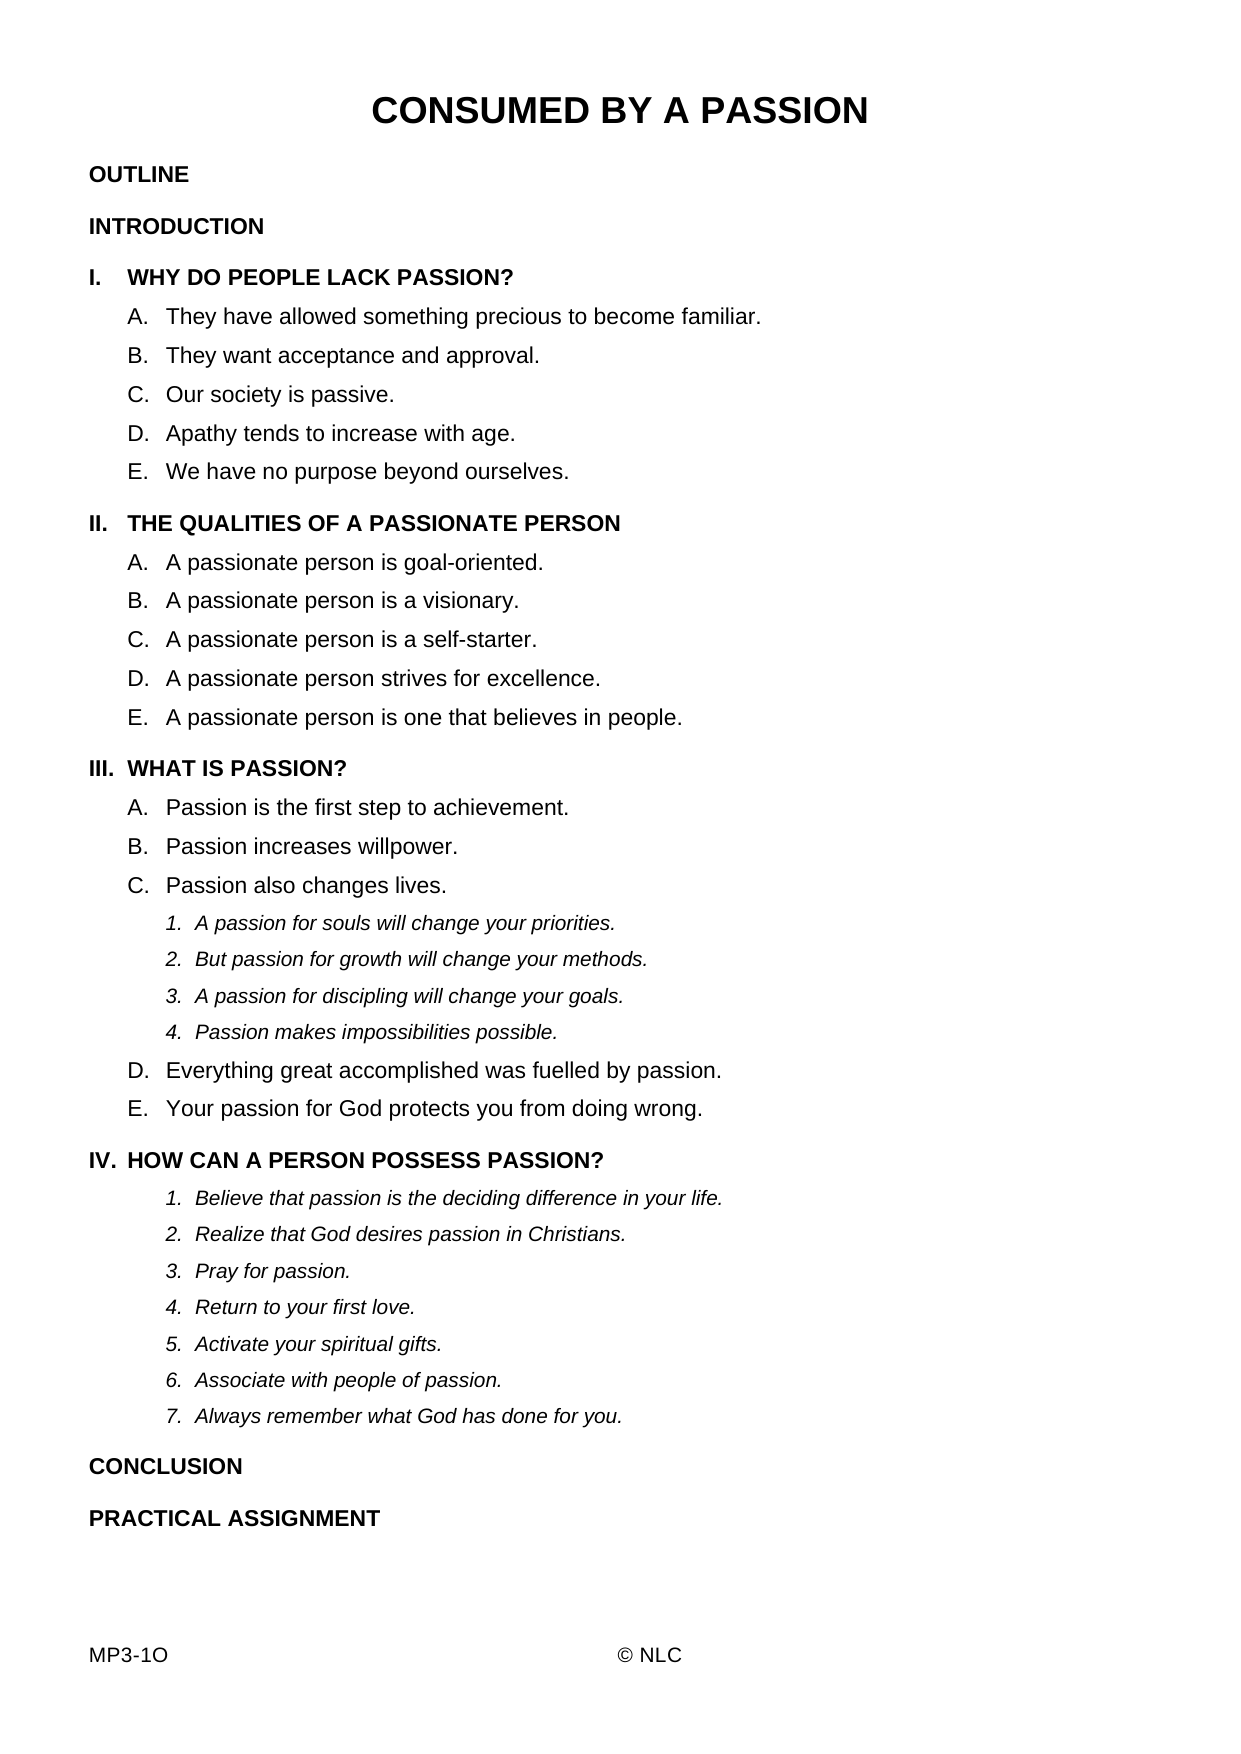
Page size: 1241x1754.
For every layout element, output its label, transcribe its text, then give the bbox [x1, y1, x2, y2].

text C. Our society is passive. [127, 381, 1152, 407]
text OUTLINE [89, 161, 1152, 188]
text CONCLUSION [89, 1453, 1152, 1480]
text B. Passion increases willpower. [127, 833, 1152, 859]
text PRACTICAL ASSIGNMENT [89, 1505, 1152, 1531]
text II. The Qualities of a Passionate Person [89, 510, 1152, 536]
text 2. But passion for growth will change your methods. [165, 947, 1152, 971]
text 3. A passion for discipling will change your goals. [165, 984, 1152, 1008]
text 7. Always remember what God has done for you. [165, 1404, 1152, 1428]
text C. Passion also changes lives. [127, 872, 1152, 898]
text I. Why Do People Lack Passion? [89, 264, 1152, 290]
text D. Everything great accomplished was fuelled by passion. [127, 1057, 1152, 1083]
text B. A passionate person is a visionary. [127, 587, 1152, 614]
text A. Passion is the first step to achievement. [127, 794, 1152, 821]
text A. They have allowed something precious to become familiar. [127, 303, 1152, 329]
text 4. Passion makes impossibilities possible. [165, 1020, 1152, 1044]
text IV. How Can A Person Possess Passion? [89, 1147, 1152, 1173]
text 3. Pray for passion. [165, 1258, 1152, 1282]
text 2. Realize that God desires passion in Christians. [165, 1222, 1152, 1246]
text A. A passionate person is goal-oriented. [127, 548, 1152, 575]
title CONSUMED BY A PASSION [89, 89, 1152, 132]
text B. They want acceptance and approval. [127, 342, 1152, 368]
text 5. Activate your spiritual gifts. [165, 1331, 1152, 1355]
text 6. Associate with people of passion. [165, 1368, 1152, 1392]
text INTRODUCTION [89, 213, 1152, 239]
text 1. Believe that passion is the deciding difference in your life. [165, 1186, 1152, 1209]
text D. Apathy tends to increase with age. [127, 419, 1152, 446]
text D. A passionate person strives for excellence. [127, 665, 1152, 691]
text 4. Return to your first love. [165, 1295, 1152, 1319]
text 1. A passion for souls will change your priorities. [165, 911, 1152, 935]
text III. What Is Passion? [89, 755, 1152, 782]
text E. A passionate person is one that believes in people. [127, 704, 1152, 730]
text E. We have no purpose beyond ourselves. [127, 458, 1152, 485]
text E. Your passion for God protects you from doing wrong. [127, 1095, 1152, 1122]
text C. A passionate person is a self-starter. [127, 626, 1152, 653]
